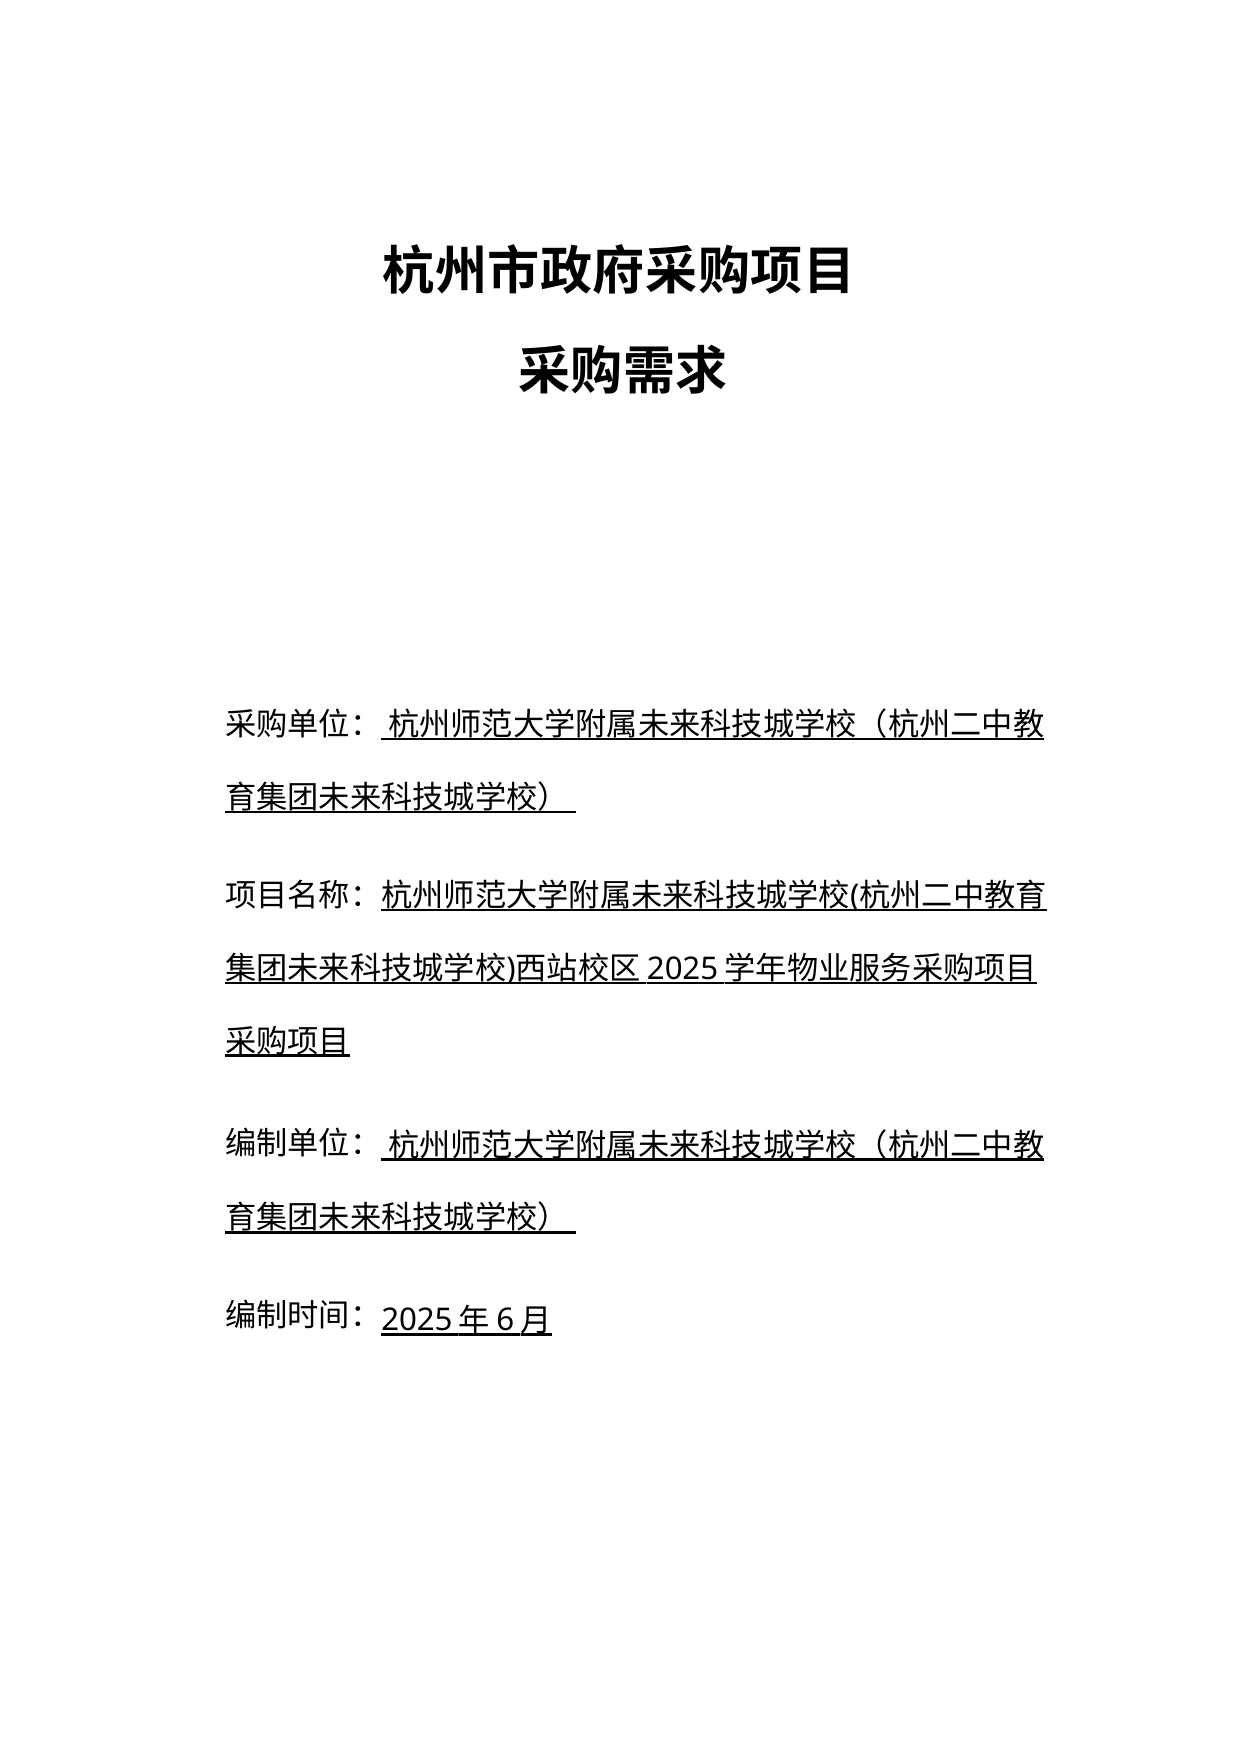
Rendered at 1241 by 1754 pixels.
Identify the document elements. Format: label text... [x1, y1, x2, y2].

text 采购单位： 杭州师范大学附属未来科技城学校（杭州二中教育集团未来科技城学校） [225, 677, 1053, 823]
text 编制单位： 杭州师范大学附属未来科技城学校（杭州二中教育集团未来科技城学校） [225, 1098, 1053, 1243]
text 项目名称：杭州师范大学附属未来科技城学校(杭州二中教育集团未来科技城学校)西站校区2025学年物业服务采购项目采购项目 [225, 851, 1053, 1070]
text 杭州市政府采购项目 采购需求 [382, 229, 864, 404]
text 编制时间：2025年6月 [225, 1271, 1053, 1344]
